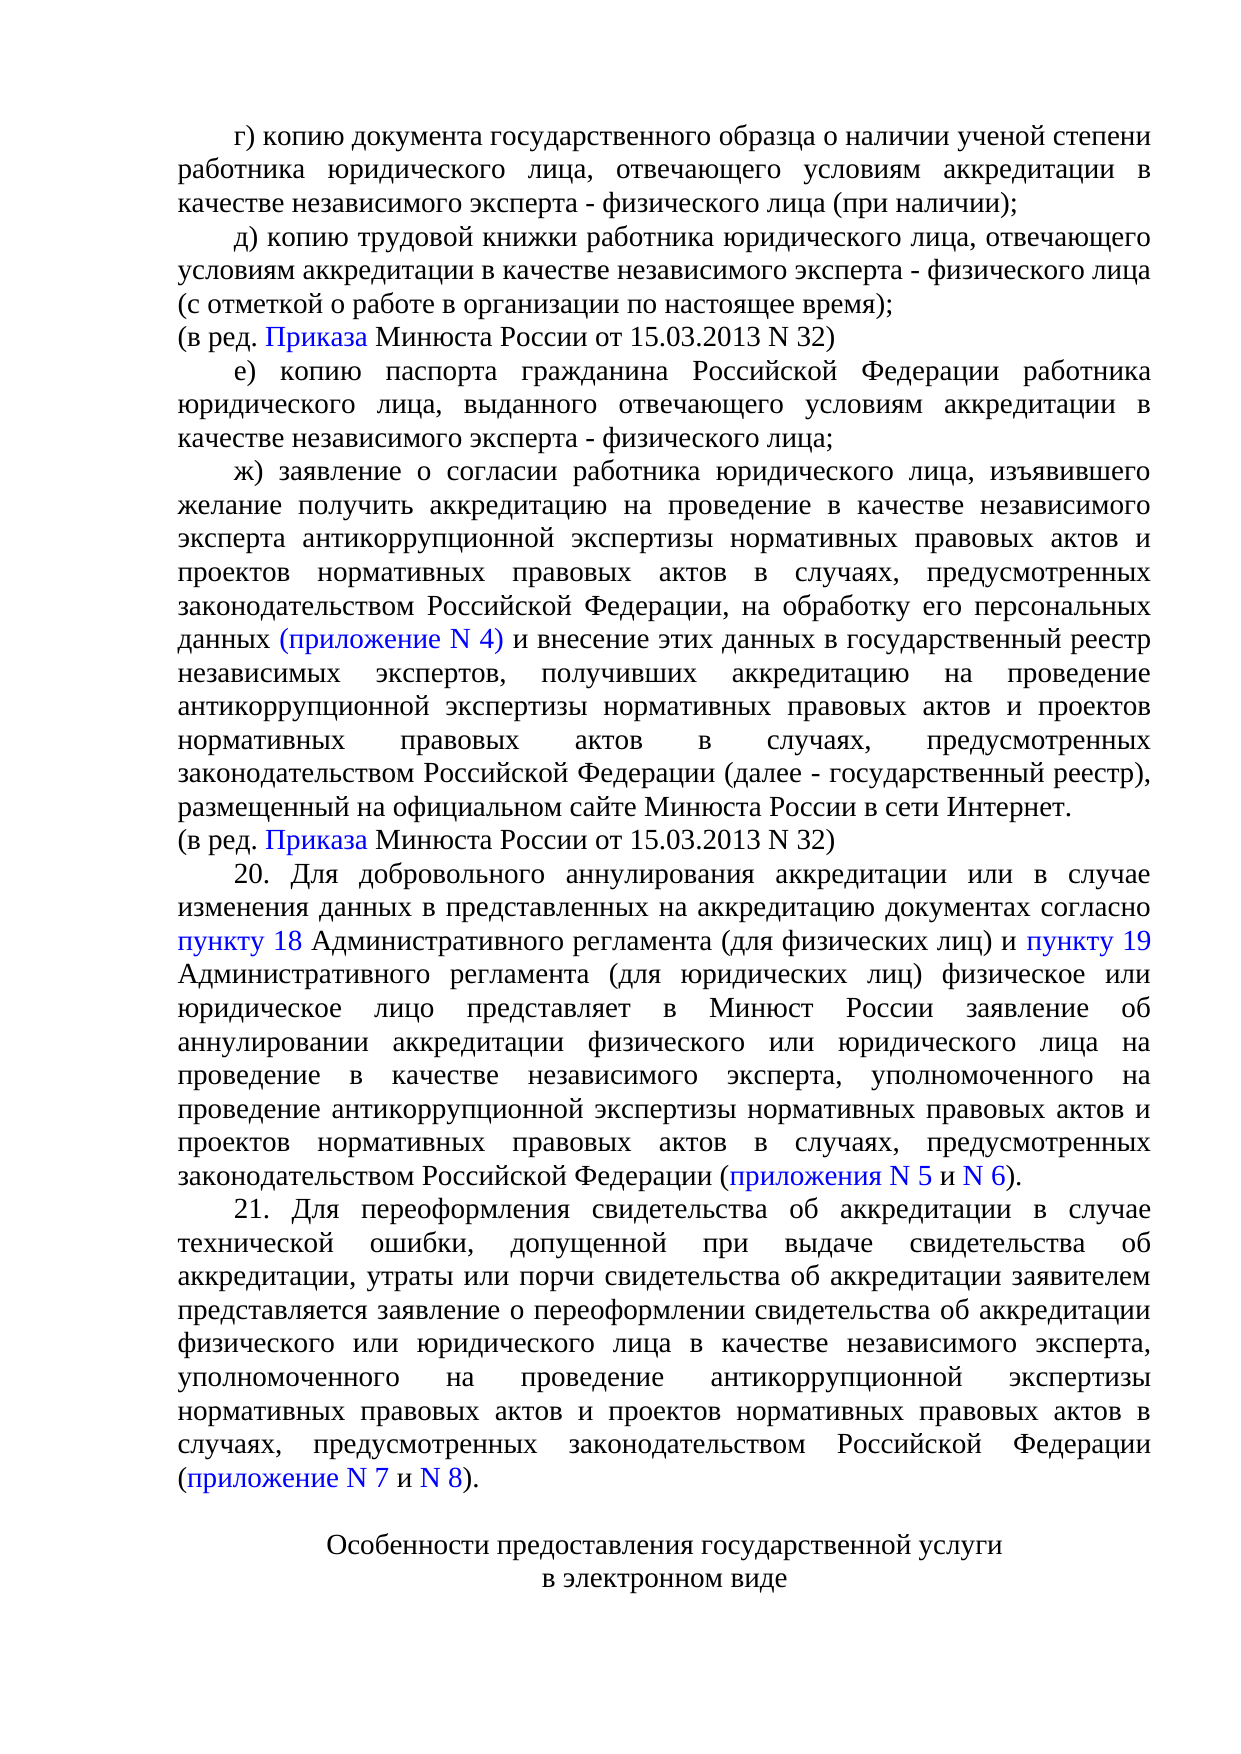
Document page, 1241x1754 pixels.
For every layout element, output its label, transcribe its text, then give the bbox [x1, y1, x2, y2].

text 20. Для добровольного аннулирования аккредитации или в случае изменения данных в представленных на аккредитацию документах согласно пункту 18 Административного регламента (для физических лиц) и пункту 19 Административного регламента (для юридических лиц) физическое или юридическое лицо представляет в Минюст России заявление об аннулировании аккредитации физического или юридического лица на проведение в качестве независимого эксперта, уполномоченного на проведение антикоррупционной экспертизы нормативных правовых актов и проектов нормативных правовых актов в случаях, предусмотренных законодательством Российской Федерации (приложения N 5 и N 6). [177, 856, 1152, 1191]
text в электронном виде [177, 1560, 1152, 1594]
text (в ред. Приказа Минюста России от 15.03.2013 N 32) [177, 319, 1152, 353]
text 21. Для переоформления свидетельства об аккредитации в случае технической ошибки, допущенной при выдаче свидетельства об аккредитации, утраты или порчи свидетельства об аккредитации заявителем представляется заявление о переоформлении свидетельства об аккредитации физического или юридического лица в качестве независимого эксперта, уполномоченного на проведение антикоррупционной экспертизы нормативных правовых актов и проектов нормативных правовых актов в случаях, предусмотренных законодательством Российской Федерации (приложение N 7 и N 8). [177, 1191, 1152, 1493]
text ж) заявление о согласии работника юридического лица, изъявившего желание получить аккредитацию на проведение в качестве независимого эксперта антикоррупционной экспертизы нормативных правовых актов и проектов нормативных правовых актов в случаях, предусмотренных законодательством Российской Федерации, на обработку его персональных данных (приложение N 4) и внесение этих данных в государственный реестр независимых экспертов, получивших аккредитацию на проведение антикоррупционной экспертизы нормативных правовых актов и проектов нормативных правовых актов в случаях, предусмотренных законодательством Российской Федерации (далее - государственный реестр), размещенный на официальном сайте Минюста России в сети Интернет. [177, 453, 1152, 822]
text (в ред. Приказа Минюста России от 15.03.2013 N 32) [177, 822, 1152, 856]
text Особенности предоставления государственной услуги [177, 1527, 1152, 1560]
text д) копию трудовой книжки работника юридического лица, отвечающего условиям аккредитации в качестве независимого эксперта - физического лица (с отметкой о работе в организации по настоящее время); [177, 219, 1152, 319]
text г) копию документа государственного образца о наличии ученой степени работника юридического лица, отвечающего условиям аккредитации в качестве независимого эксперта - физического лица (при наличии); [177, 118, 1152, 219]
text е) копию паспорта гражданина Российской Федерации работника юридического лица, выданного отвечающего условиям аккредитации в качестве независимого эксперта - физического лица; [177, 353, 1152, 453]
